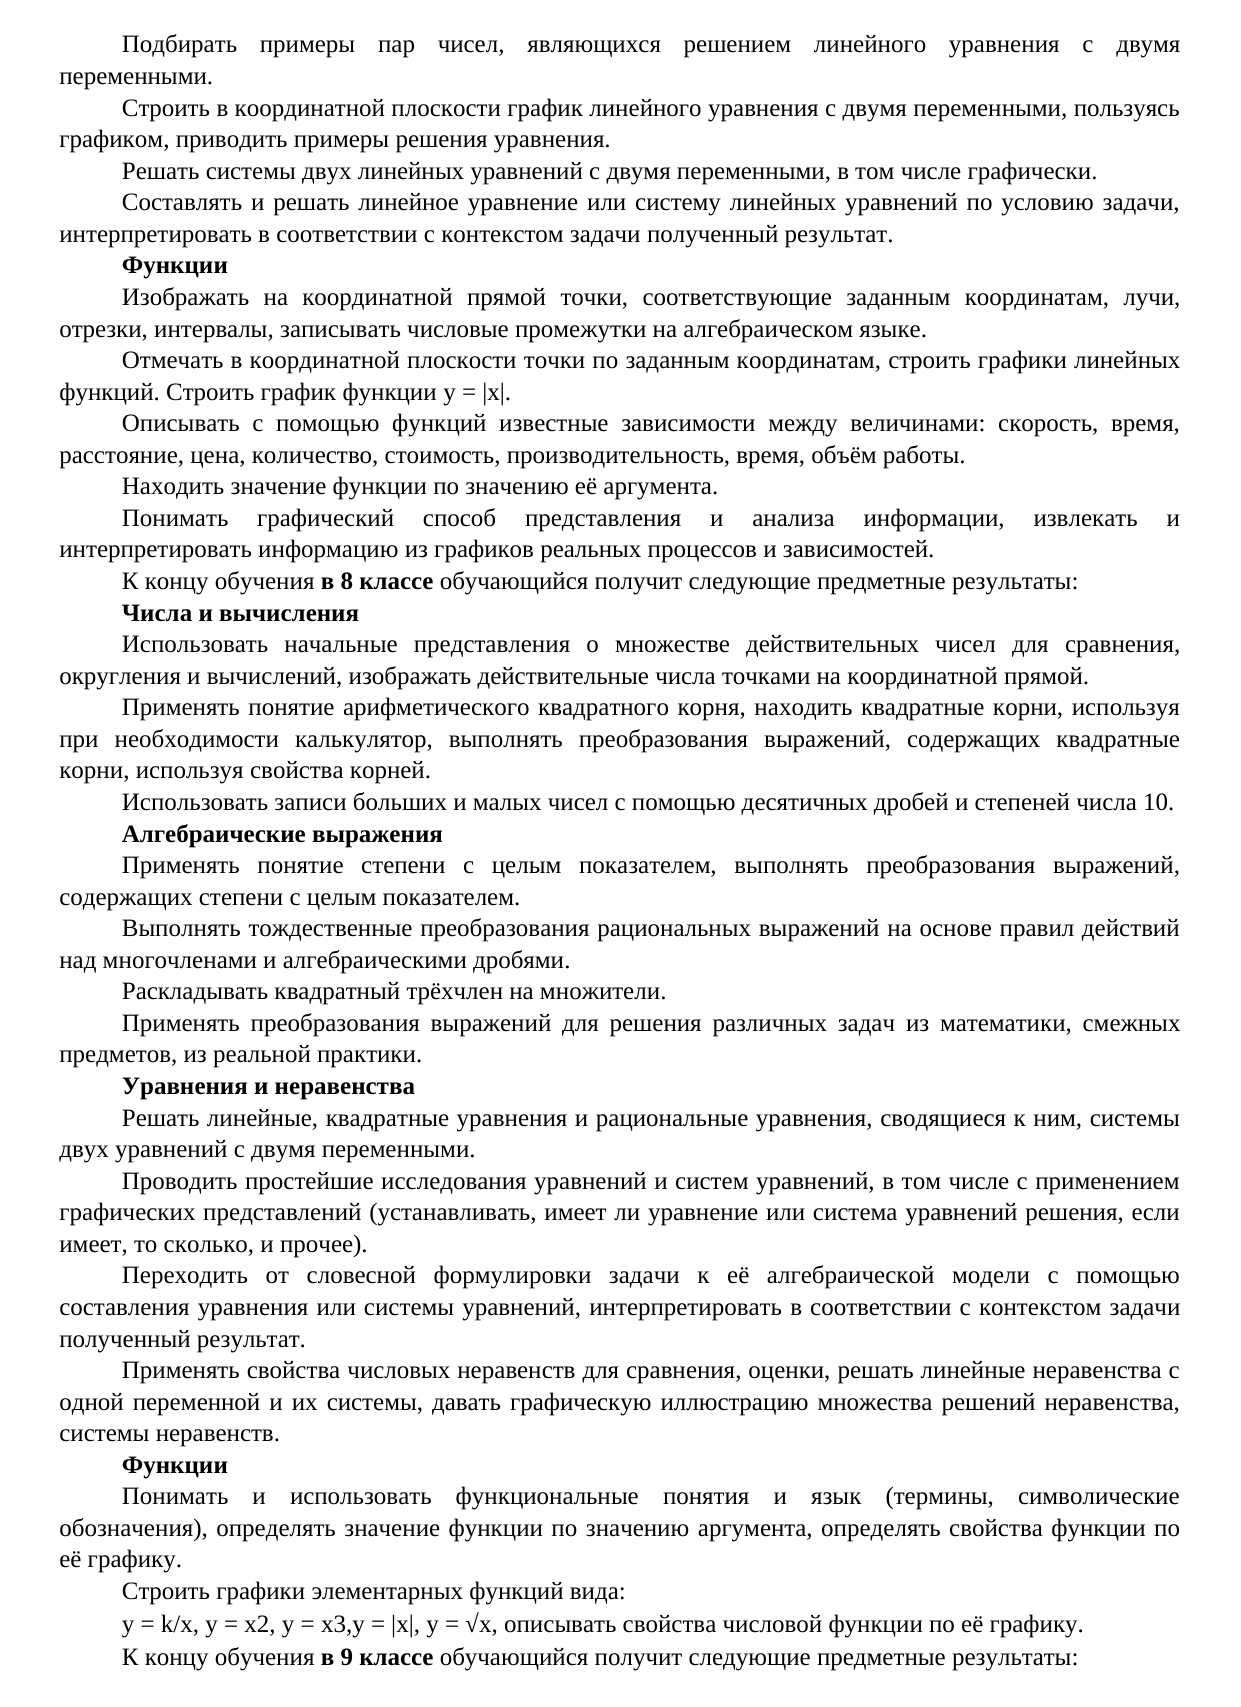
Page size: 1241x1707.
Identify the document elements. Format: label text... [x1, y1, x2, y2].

text Понимать графический способ представления и анализа информации, извлекать и интерпретировать информацию из графиков реальных процессов и зависимостей. [59, 503, 1181, 563]
text Находить значение функции по значению её аргумента. [59, 471, 1181, 500]
text Числа и вычисления [59, 598, 1181, 626]
text Решать системы двух линейных уравнений с двумя переменными, в том числе графически. [59, 156, 1181, 184]
text Переходить от словесной формулировки задачи к её алгебраической модели с помощью составления уравнения или системы уравнений, интерпретировать в соответствии с контекстом задачи полученный результат. [59, 1261, 1181, 1352]
text Алгебраические выражения [59, 819, 1181, 847]
text Уравнения и неравенства [59, 1071, 1181, 1100]
text Раскладывать квадратный трёхчлен на множители. [59, 976, 1181, 1005]
text Составлять и решать линейное уравнение или систему линейных уравнений по условию задачи, интерпретировать в соответствии с контекстом задачи полученный результат. [59, 187, 1181, 248]
text Изображать на координатной прямой точки, соответствующие заданным координатам, лучи, отрезки, интервалы, записывать числовые промежутки на алгебраическом языке. [59, 282, 1181, 342]
text Описывать с помощью функций известные зависимости между величинами: скорость, время, расстояние, цена, количество, стоимость, производительность, время, объём работы. [59, 408, 1181, 469]
text Применять преобразования выражений для решения различных задач из математики, смежных предметов, из реальной практики. [59, 1008, 1181, 1068]
text Понимать и использовать функциональные понятия и язык (термины, символические обозначения), определять значение функции по значению аргумента, определять свойства функции по её графику. [59, 1481, 1181, 1573]
text Строить в координатной плоскости график линейного уравнения с двумя переменными, пользуясь графиком, приводить примеры решения уравнения. [59, 93, 1181, 153]
text К концу обучения в 9 классе обучающийся получит следующие предметные результаты: [59, 1642, 1181, 1671]
text Функции [59, 1450, 1181, 1479]
text Использовать начальные представления о множестве действительных чисел для сравнения, округления и вычислений, изображать действительные числа точками на координатной прямой. [59, 629, 1181, 689]
text Подбирать примеры пар чисел, являющихся решением линейного уравнения с двумя переменными. [59, 29, 1181, 90]
text Применять понятие степени с целым показателем, выполнять преобразования выражений, содержащих степени с целым показателем. [59, 850, 1181, 911]
text Строить графики элементарных функций вида: [59, 1576, 1181, 1605]
text y = k/x, y = x2, y = x3,y = |x|, y = √x, описывать свойства числовой функции по её графику. [59, 1609, 1181, 1638]
text Решать линейные, квадратные уравнения и рациональные уравнения, сводящиеся к ним, системы двух уравнений с двумя переменными. [59, 1103, 1181, 1163]
text Функции [59, 251, 1181, 279]
text Использовать записи больших и малых чисел с помощью десятичных дробей и степеней числа 10. [59, 787, 1181, 816]
text Применять понятие арифметического квадратного корня, находить квадратные корни, используя при необходимости калькулятор, выполнять преобразования выражений, содержащих квадратные корни, используя свойства корней. [59, 692, 1181, 784]
text Выполнять тождественные преобразования рациональных выражений на основе правил действий над многочленами и алгебраическими дробями. [59, 913, 1181, 974]
text К концу обучения в 8 классе обучающийся получит следующие предметные результаты: [59, 566, 1181, 595]
text Применять свойства числовых неравенств для сравнения, оценки, решать линейные неравенства с одной переменной и их системы, давать графическую иллюстрацию множества решений неравенства, системы неравенств. [59, 1355, 1181, 1447]
text Отмечать в координатной плоскости точки по заданным координатам, строить графики линейных функций. Строить график функции y = |х|. [59, 345, 1181, 406]
